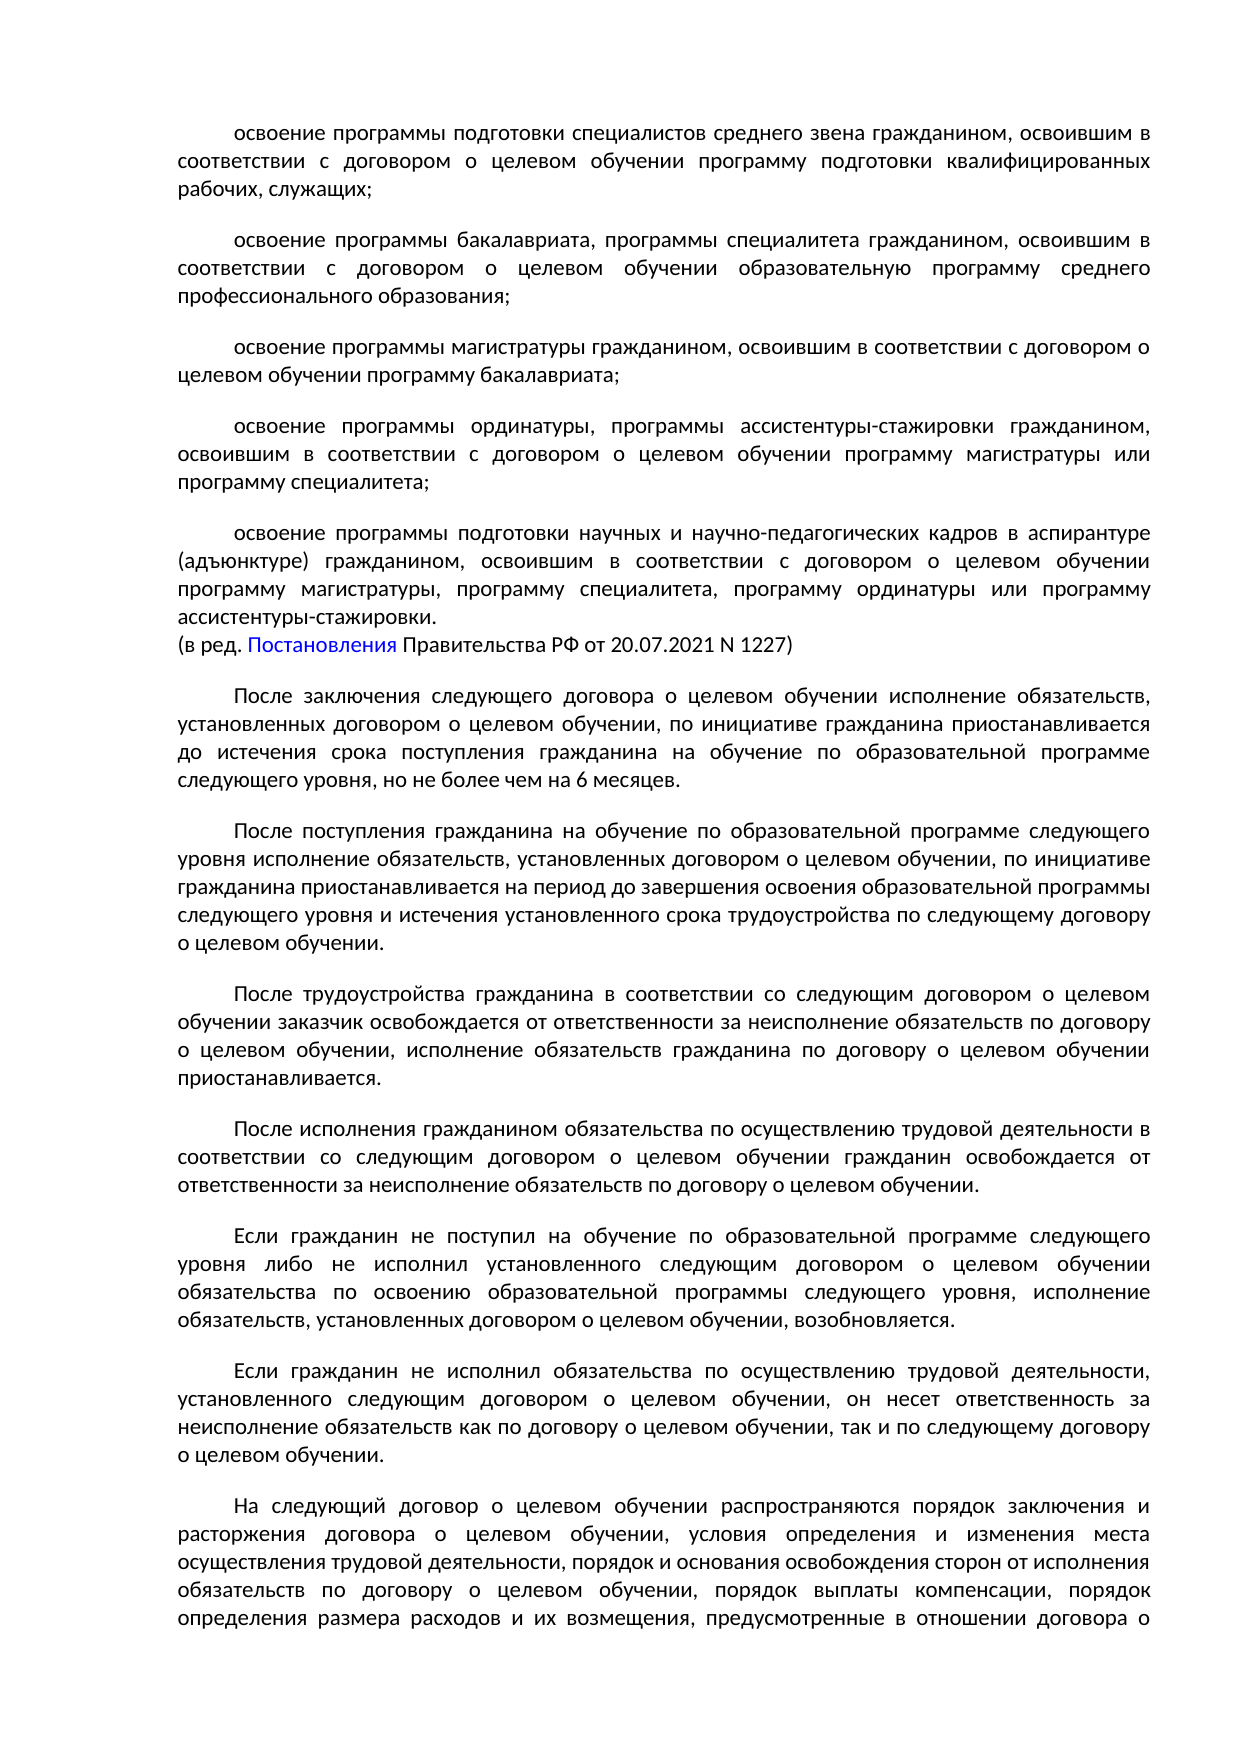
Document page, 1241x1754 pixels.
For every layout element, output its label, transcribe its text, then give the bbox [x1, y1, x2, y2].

text После поступления гражданина на обучение по образовательной программе следующего уровня исполнение обязательств, установленных договором о целевом обучении, по инициативе гражданина приостанавливается на период до завершения освоения образовательной программы следующего уровня и истечения установленного срока трудоустройства по следующему договору о целевом обучении. [177, 816, 1152, 956]
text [177, 1491, 1152, 1631]
text После трудоустройства гражданина в соответствии со следующим договором о целевом обучении заказчик освобождается от ответственности за неисполнение обязательств по договору о целевом обучении, исполнение обязательств гражданина по договору о целевом обучении приостанавливается. [177, 979, 1152, 1091]
text Если гражданин не поступил на обучение по образовательной программе следующего уровня либо не исполнил установленного следующим договором о целевом обучении обязательства по освоению образовательной программы следующего уровня, исполнение обязательств, установленных договором о целевом обучении, возобновляется. [177, 1221, 1152, 1333]
text освоение программы подготовки специалистов среднего звена гражданином, освоившим в соответствии с договором о целевом обучении программу подготовки квалифицированных рабочих, служащих; [177, 118, 1152, 202]
text После заключения следующего договора о целевом обучении исполнение обязательств, установленных договором о целевом обучении, по инициативе гражданина приостанавливается до истечения срока поступления гражданина на обучение по образовательной программе следующего уровня, но не более чем на 6 месяцев. [177, 681, 1152, 793]
text (в ред. Постановления Правительства РФ от 20.07.2021 N 1227) [177, 630, 1152, 658]
text освоение программы магистратуры гражданином, освоившим в соответствии с договором о целевом обучении программу бакалавриата; [177, 332, 1152, 388]
text освоение программы бакалавриата, программы специалитета гражданином, освоившим в соответствии с договором о целевом обучении образовательную программу среднего профессионального образования; [177, 225, 1152, 309]
text освоение программы подготовки научных и научно-педагогических кадров в аспирантуре (адъюнктуре) гражданином, освоившим в соответствии с договором о целевом обучении программу магистратуры, программу специалитета, программу ординатуры или программу ассистентуры-стажировки. [177, 518, 1152, 630]
text Если гражданин не исполнил обязательства по осуществлению трудовой деятельности, установленного следующим договором о целевом обучении, он несет ответственность за неисполнение обязательств как по договору о целевом обучении, так и по следующему договору о целевом обучении. [177, 1356, 1152, 1468]
text освоение программы ординатуры, программы ассистентуры-стажировки гражданином, освоившим в соответствии с договором о целевом обучении программу магистратуры или программу специалитета; [177, 411, 1152, 495]
text После исполнения гражданином обязательства по осуществлению трудовой деятельности в соответствии со следующим договором о целевом обучении гражданин освобождается от ответственности за неисполнение обязательств по договору о целевом обучении. [177, 1114, 1152, 1198]
